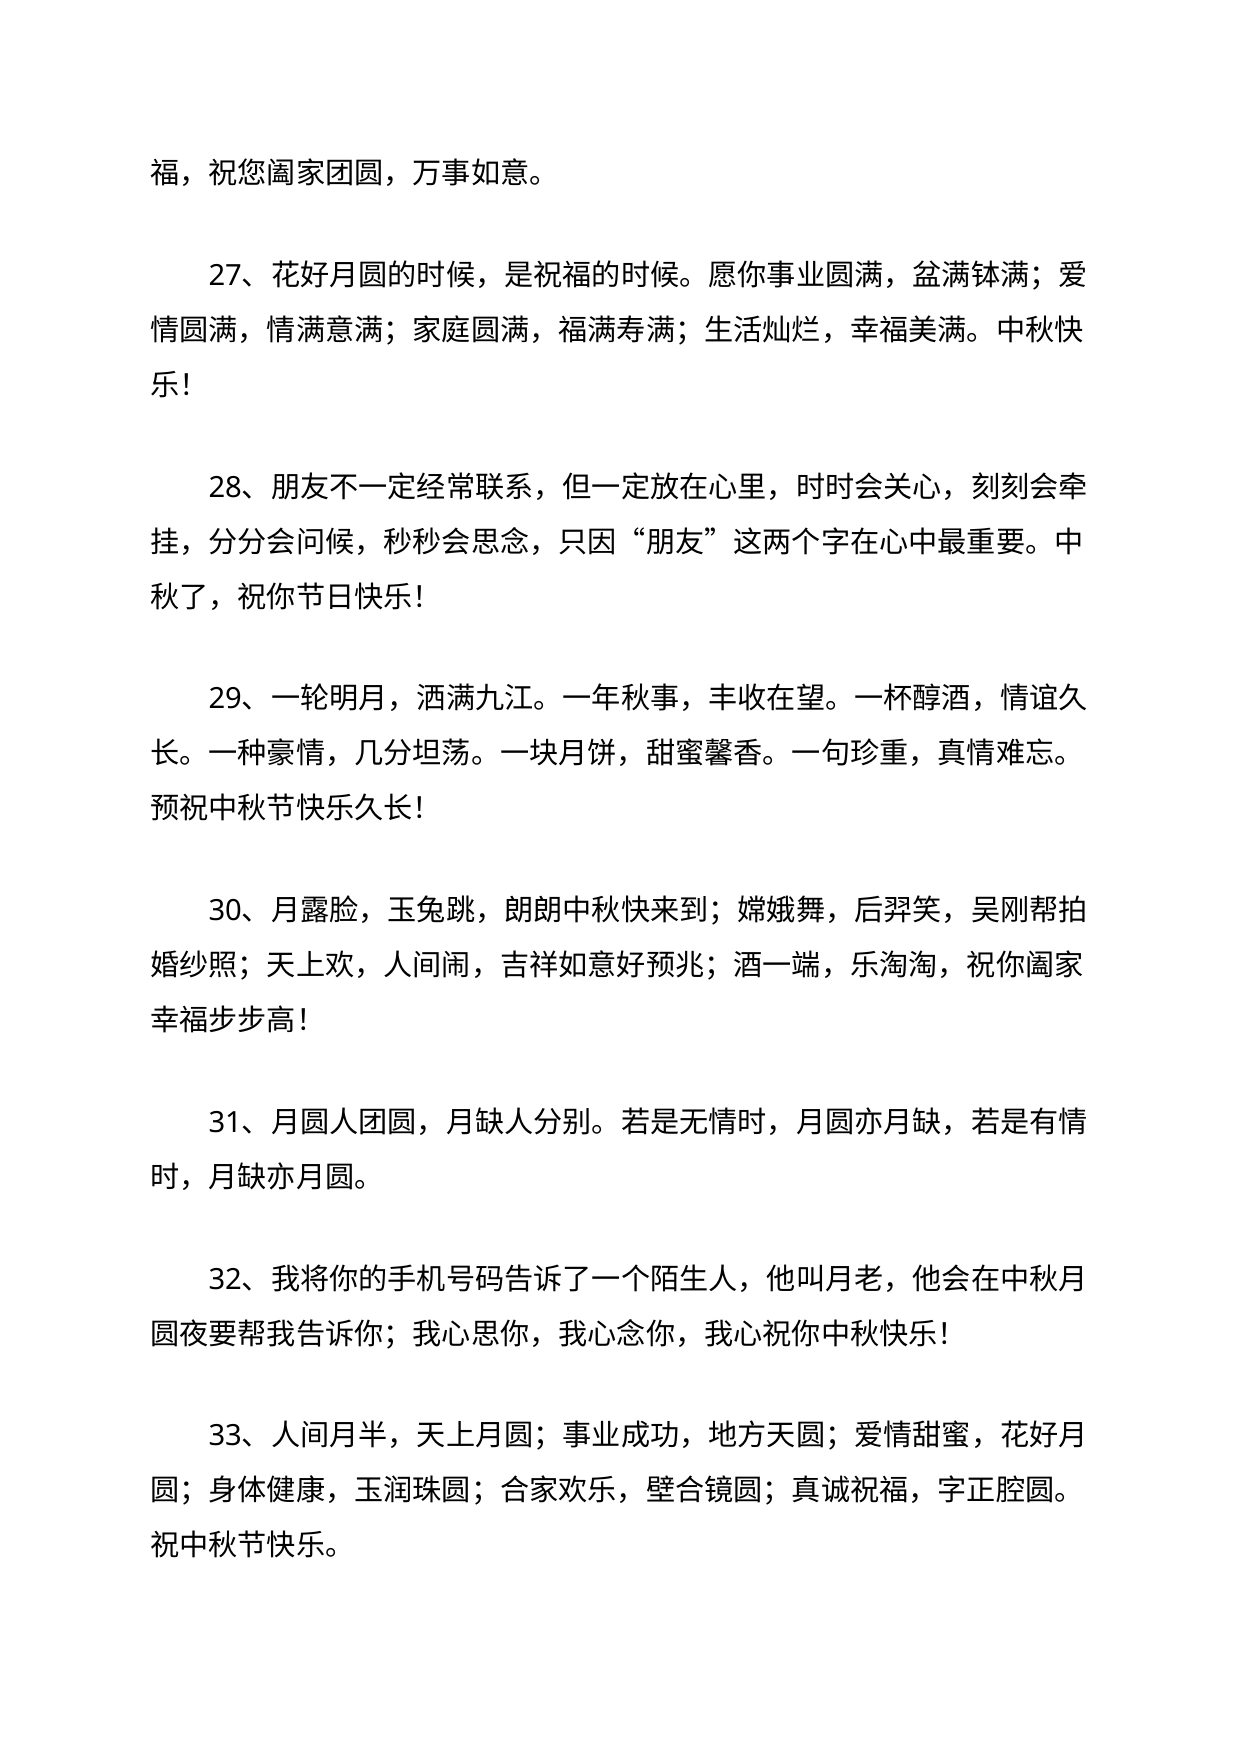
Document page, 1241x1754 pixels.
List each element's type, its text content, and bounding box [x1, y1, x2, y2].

text 29、一轮明月，洒满九江。一年秋事，丰收在望。一杯醇酒，情谊久长。一种豪情，几分坦荡。一块月饼，甜蜜馨香。一句珍重，真情难忘。预祝中秋节快乐久长！ [150, 675, 1090, 827]
text 32、我将你的手机号码告诉了一个陌生人，他叫月老，他会在中秋月圆夜要帮我告诉你；我心思你，我心念你，我心祝你中秋快乐！ [150, 1255, 1090, 1352]
text 27、花好月圆的时候，是祝福的时候。愿你事业圆满，盆满钵满；爱情圆满，情满意满；家庭圆满，福满寿满；生活灿烂，幸福美满。中秋快乐！ [150, 252, 1090, 404]
text 33、人间月半，天上月圆；事业成功，地方天圆；爱情甜蜜，花好月圆；身体健康，玉润珠圆；合家欢乐，壁合镜圆；真诚祝福，字正腔圆。祝中秋节快乐。 [150, 1412, 1090, 1564]
text 28、朋友不一定经常联系，但一定放在心里，时时会关心，刻刻会牵挂，分分会问候，秒秒会思念，只因“朋友”这两个字在心中最重要。中秋了，祝你节日快乐！ [150, 463, 1090, 616]
text 30、月露脸，玉兔跳，朗朗中秋快来到；嫦娥舞，后羿笑，吴刚帮拍婚纱照；天上欢，人间闹，吉祥如意好预兆；酒一端，乐淘淘，祝你阖家幸福步步高！ [150, 887, 1090, 1039]
text 31、月圆人团圆，月缺人分别。若是无情时，月圆亦月缺，若是有情时，月缺亦月圆。 [150, 1098, 1090, 1196]
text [150, 150, 1090, 192]
